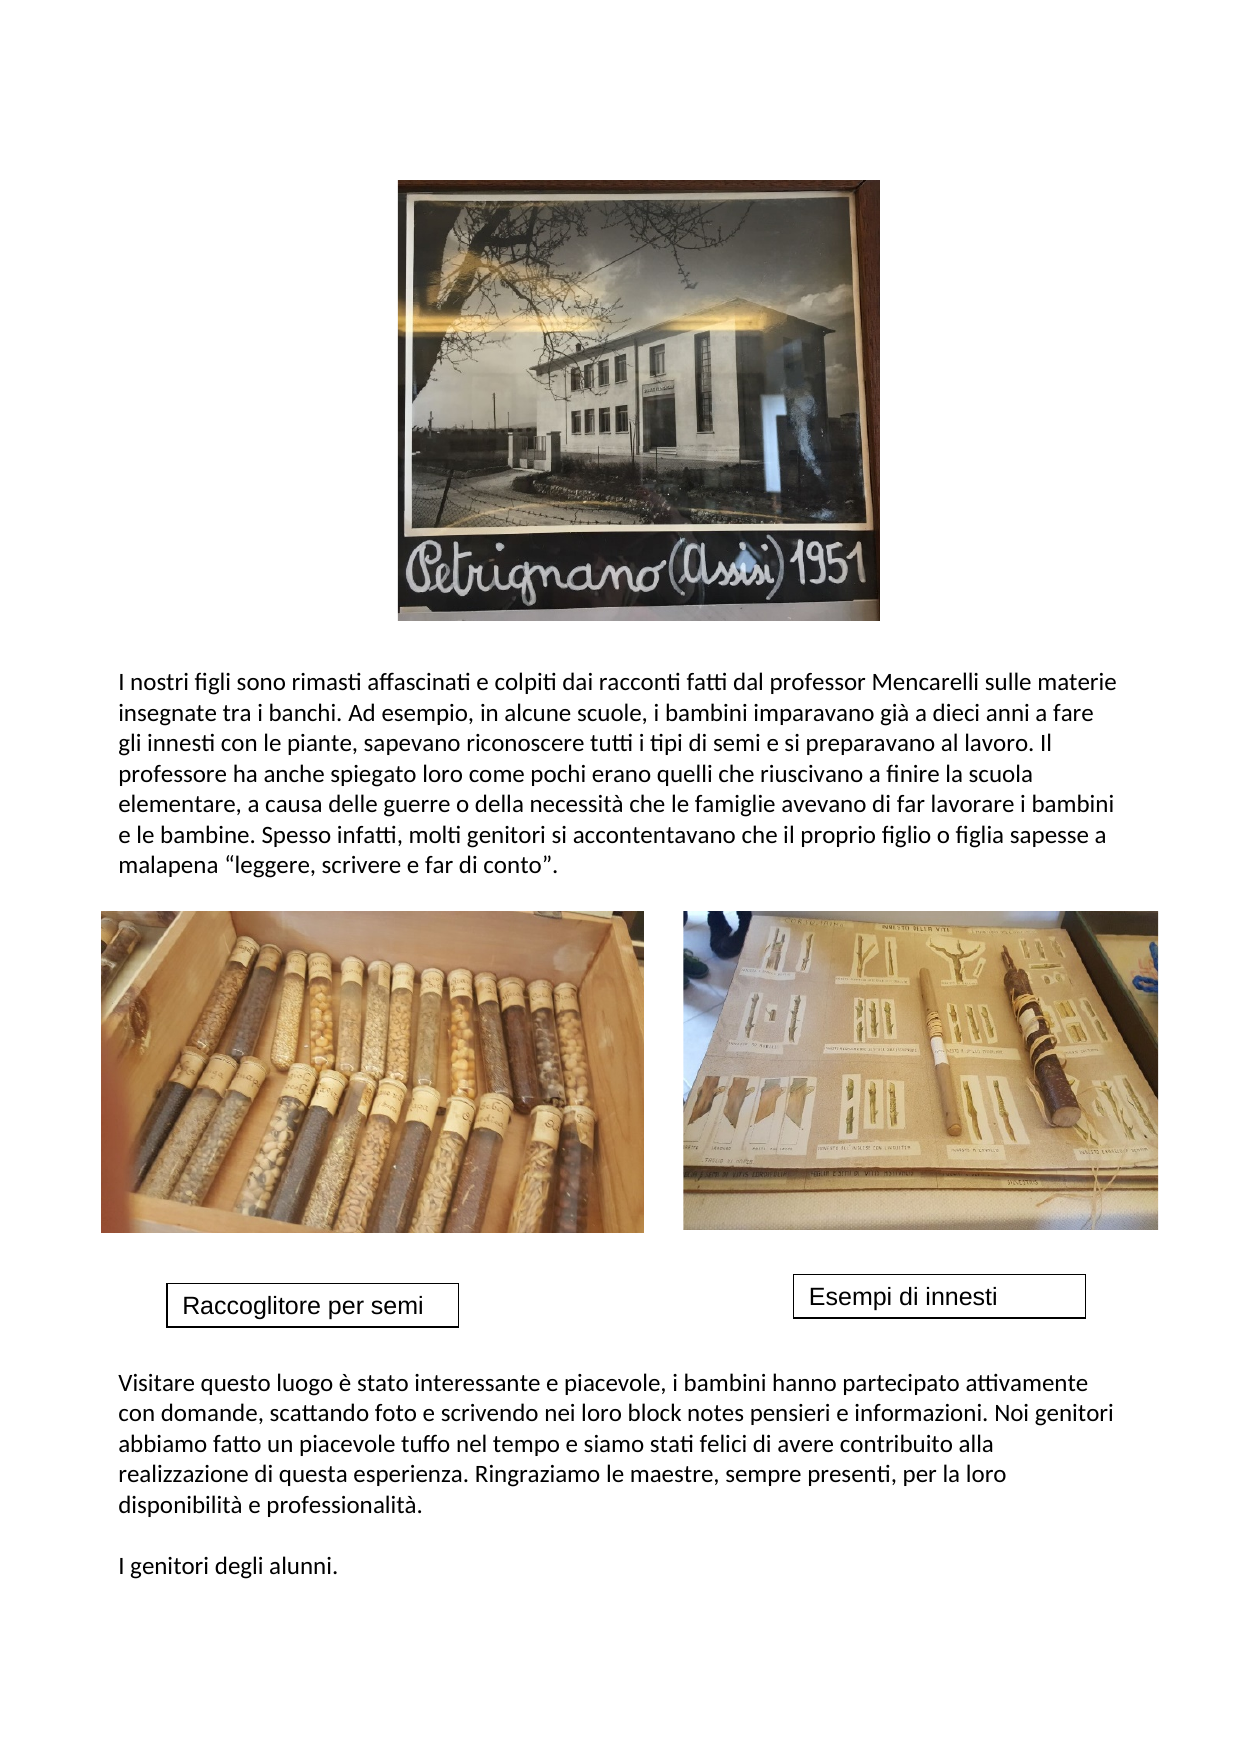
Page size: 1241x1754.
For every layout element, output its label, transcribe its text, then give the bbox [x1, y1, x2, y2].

picture [683, 911, 1159, 1230]
text I genitori degli alunni. [118, 1550, 1122, 1580]
picture [397, 180, 880, 621]
picture [101, 911, 644, 1233]
text Visitare questo luogo è stato interessante e piacevole, i bambini hanno partecipato attivamente con domande, scattando foto e scrivendo nei loro block notes pensieri e informazioni. Noi genitori abbiamo fatto un piacevole tuffo nel tempo e siamo stati felici di avere contribuito alla realizzazione di questa esperienza. Ringraziamo le maestre, sempre presenti, per la loro disponibilità e professionalità. [118, 1367, 1122, 1519]
text I nostri figli sono rimasti affascinati e colpiti dai racconti fatti dal professor Mencarelli sulle materie insegnate tra i banchi. Ad esempio, in alcune scuole, i bambini imparavano già a dieci anni a fare gli innesti con le piante, sapevano riconoscere tutti i tipi di semi e si preparavano al lavoro. Il professore ha anche spiegato loro come pochi erano quelli che riuscivano a finire la scuola elementare, a causa delle guerre o della necessità che le famiglie avevano di far lavorare i bambini e le bambine. Spesso infatti, molti genitori si accontentavano che il proprio figlio o figlia sapesse a malapena “leggere, scrivere e far di conto”. [118, 666, 1122, 880]
